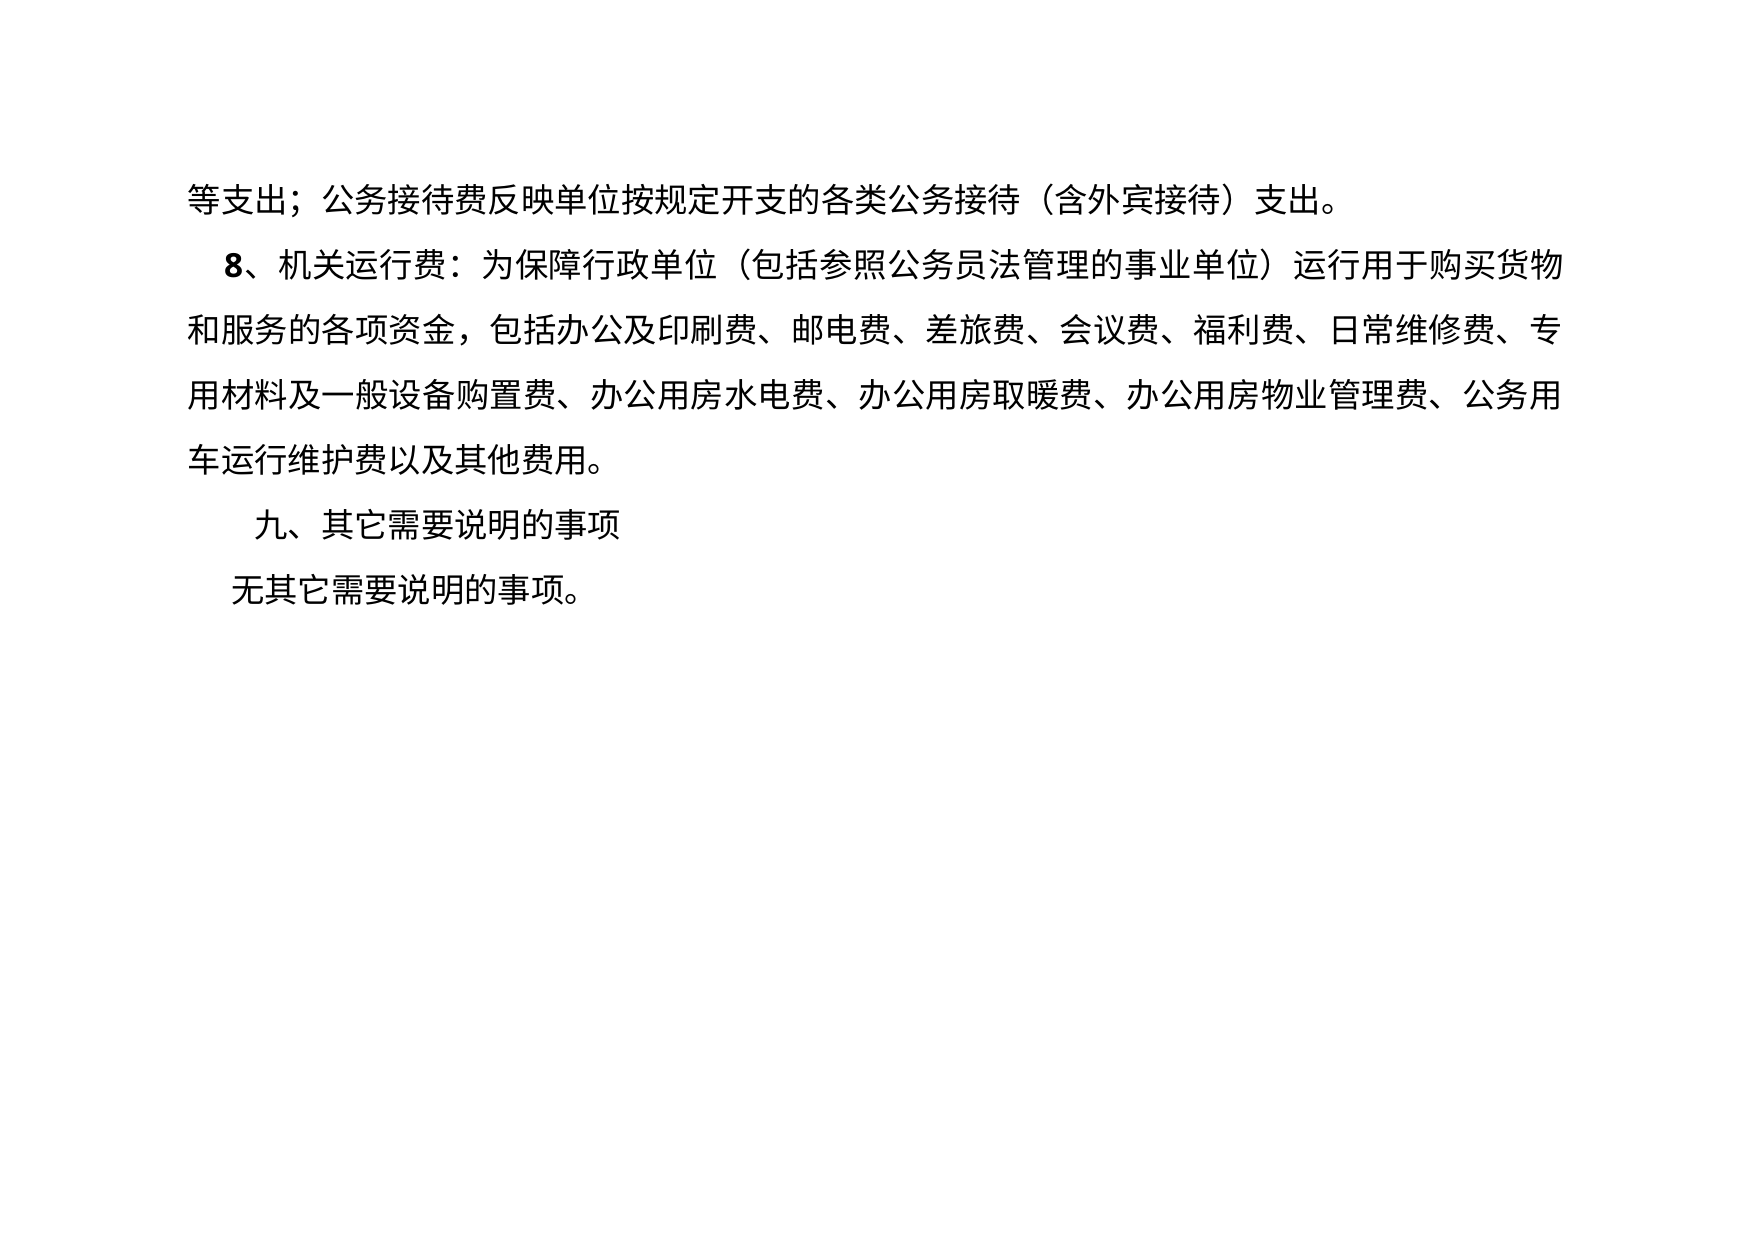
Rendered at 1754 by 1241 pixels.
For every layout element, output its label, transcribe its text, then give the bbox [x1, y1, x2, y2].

text 九、其它需要说明的事项 无其它需要说明的事项。 [187, 490, 1566, 620]
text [187, 165, 1566, 230]
text 8、机关运行费：为保障行政单位（包括参照公务员法管理的事业单位）运行用于购买货物和服务的各项资金，包括办公及印刷费、邮电费、差旅费、会议费、福利费、日常维修费、专用材料及一般设备购置费、办公用房水电费、办公用房取暖费、办公用房物业管理费、公务用车运行维护费以及其他费用。 [187, 230, 1566, 490]
